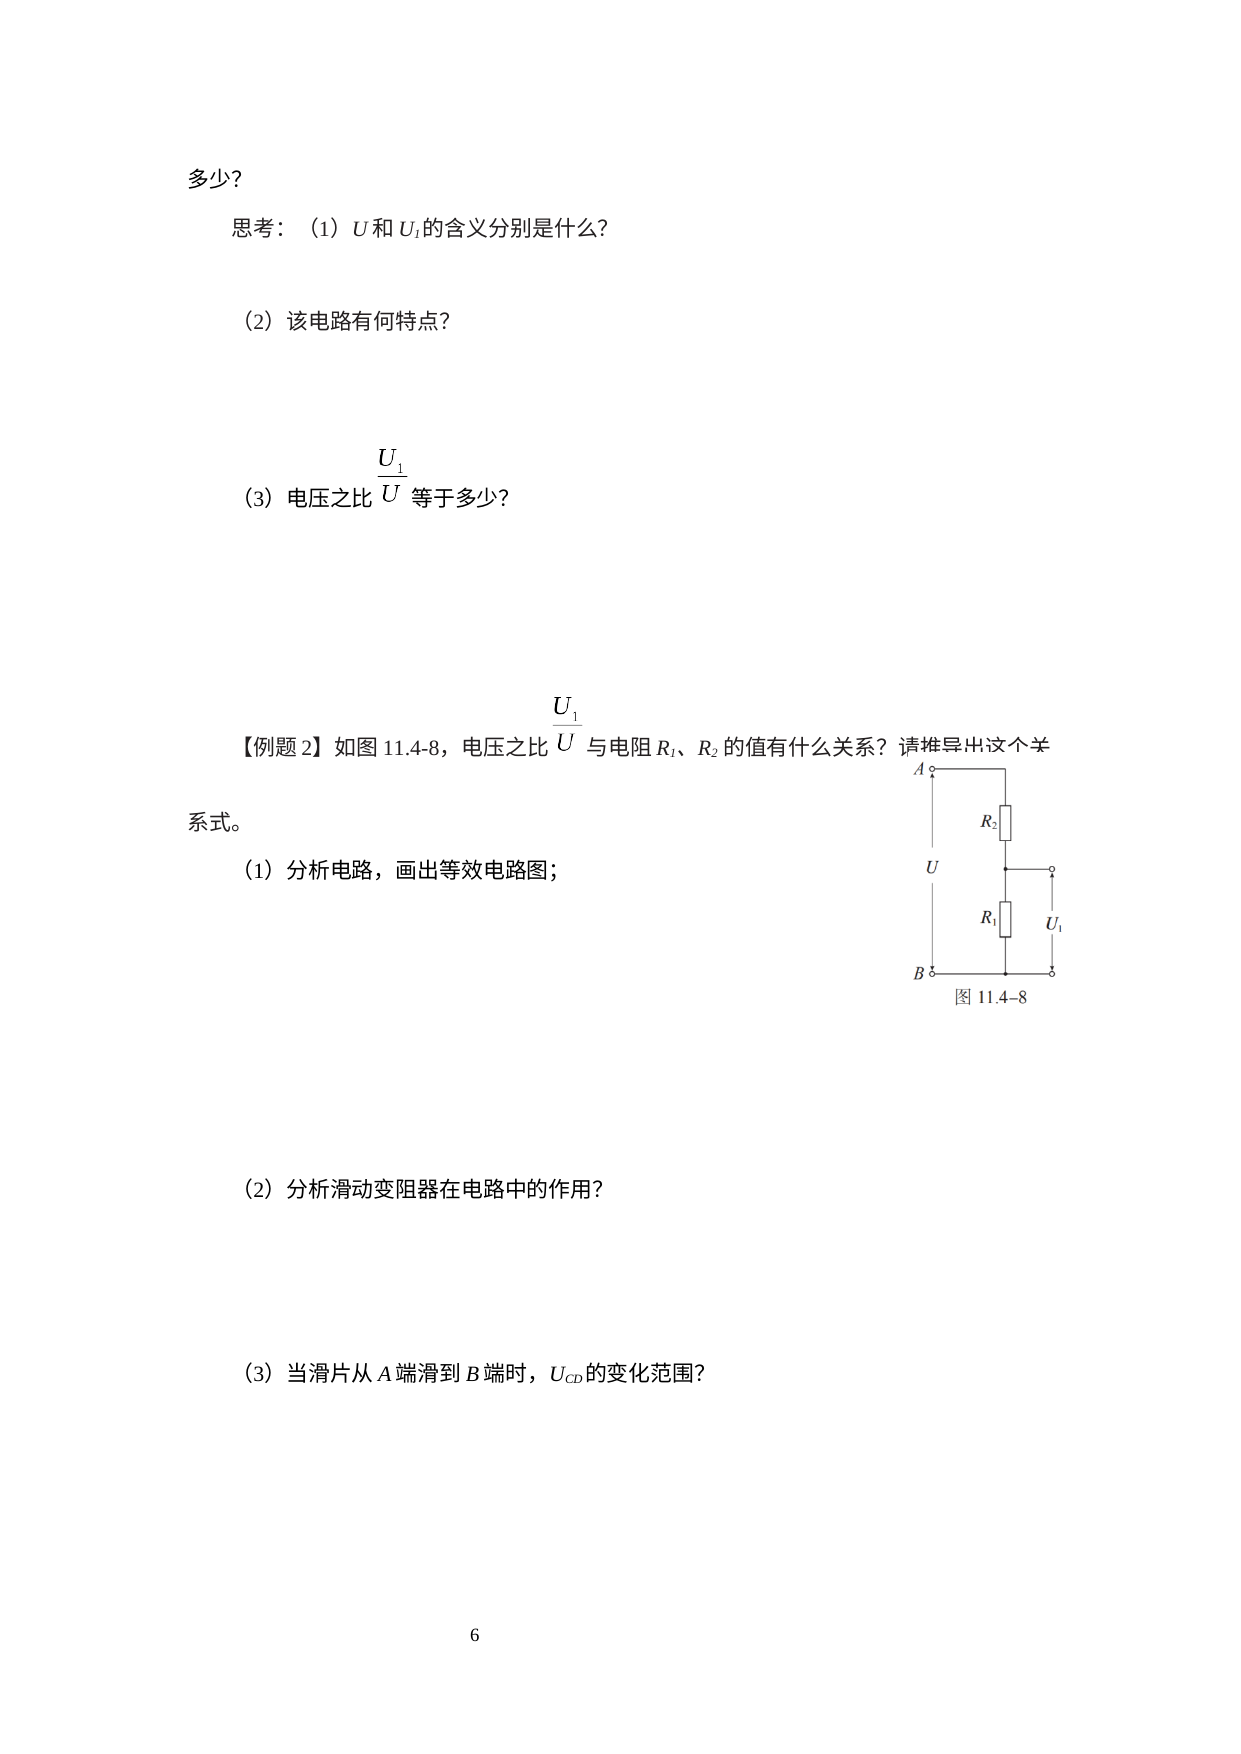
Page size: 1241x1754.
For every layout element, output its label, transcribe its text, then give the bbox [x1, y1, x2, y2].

list （2）该电路有何特点？ [187, 304, 1053, 336]
text 【例题1】在图 11.4-7 的电路中，A、B 之间的电压为 U，定值电阻的阻值为 R，滑动变阻器的最大阻值为 R1。在滑动变阻器的滑动端移动过程中，R 两端电压 UR 的变化范围是多少？ [187, 162, 1053, 194]
list （3）当滑片从A端滑到B端时，UCD的变化范围？ [187, 1356, 1053, 1388]
text （2）分析滑动变阻器在电路中的作用？ [187, 1172, 1053, 1204]
picture [907, 752, 1077, 1009]
text （1）分析电路，画出等效电路图； [187, 853, 907, 886]
list （3）电压之比等于多少？ [187, 442, 1053, 540]
text 【例题2】如图 11.4-8，电压之比与电阻R1、R2 的值有什么关系？请推导出这个关系式。 [187, 691, 1053, 837]
text 思考：（1）U和U1的含义分别是什么？ [187, 210, 1053, 243]
